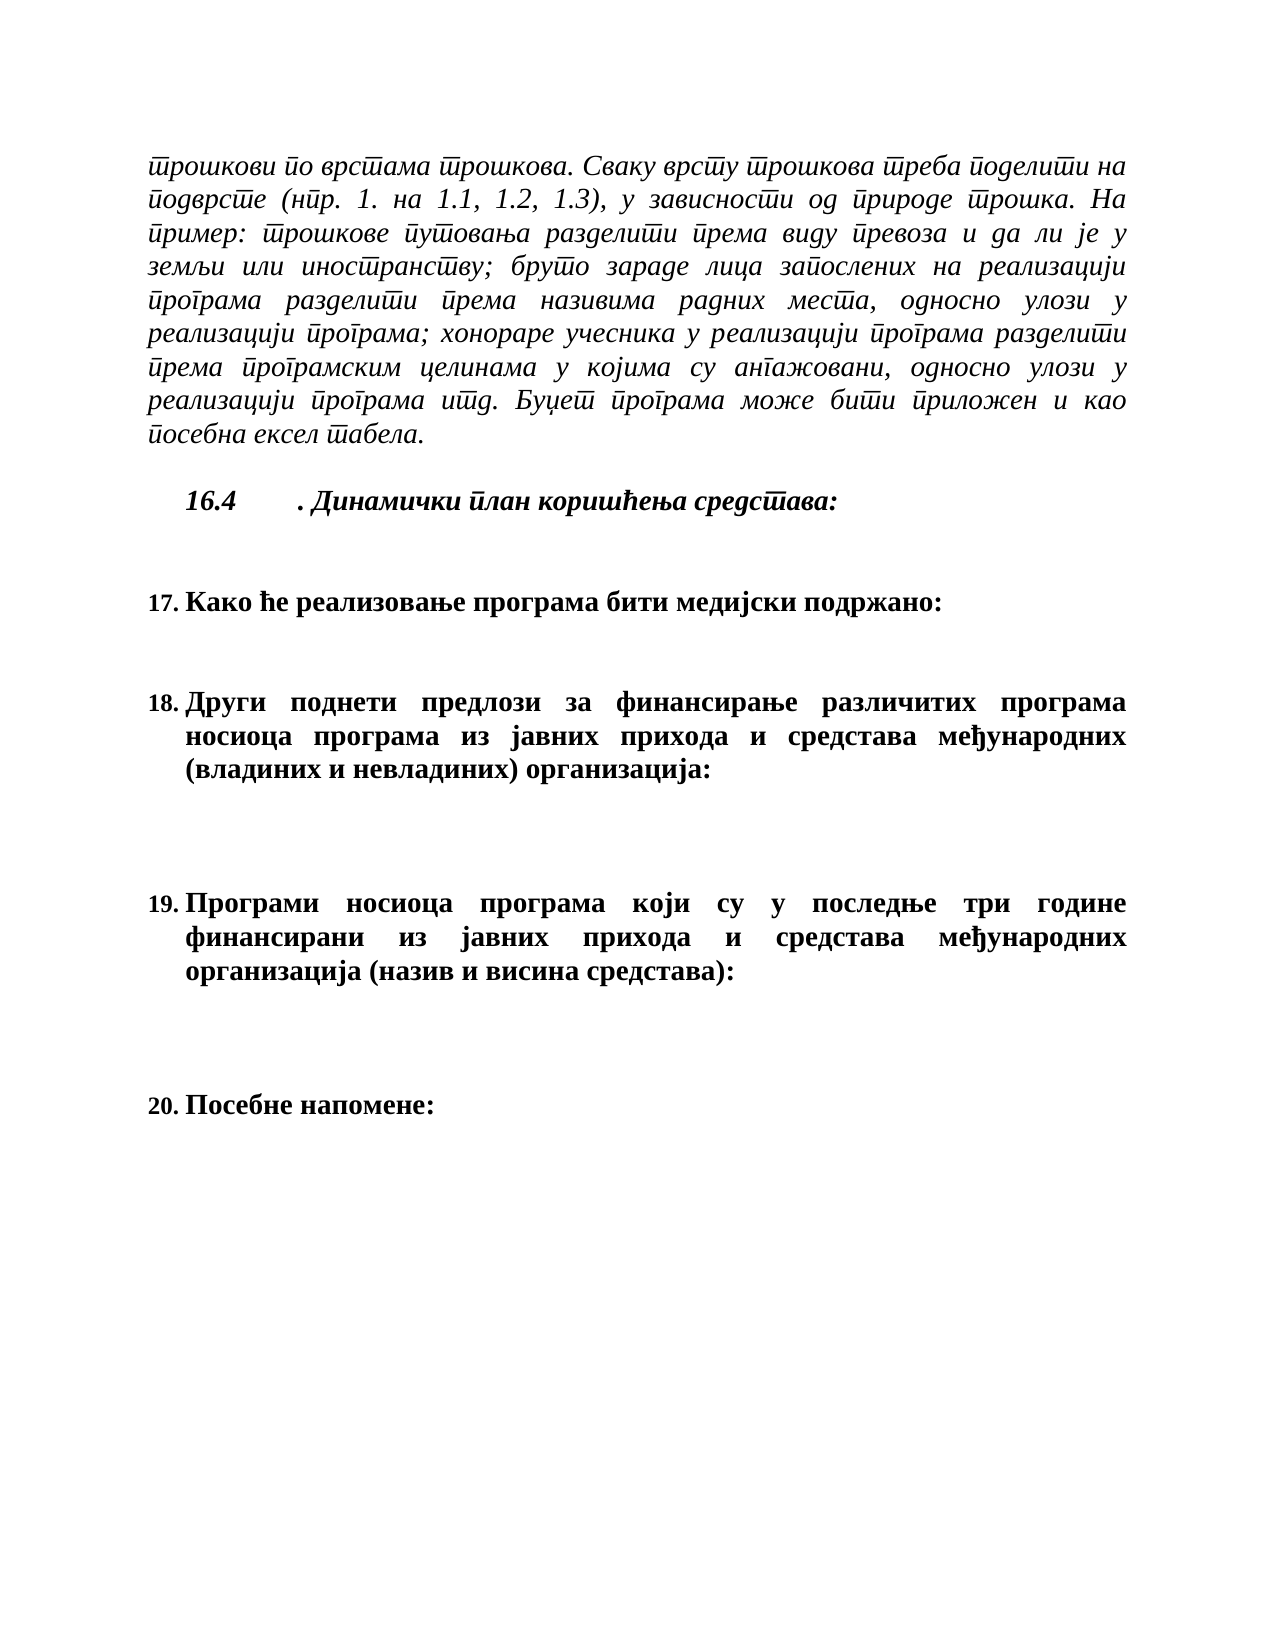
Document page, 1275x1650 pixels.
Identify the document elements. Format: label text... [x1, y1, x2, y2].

list . Динамички план коришћења средстава: [185, 483, 1127, 517]
list Други поднети предлози за финансирање различитих програма носиоца програма из јавних прихода и средстава међународних (владиних и невладиних) организација: [148, 684, 1127, 785]
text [148, 148, 1127, 449]
list Програми носиоца програма који су у последње три године финансирани из јавних прихода и средстава међународних организација (назив и висина средстава): [148, 886, 1127, 986]
list Како ће реализовање програма бити медијски подржано: [148, 584, 1127, 617]
list Посебне напомене: [148, 1087, 1127, 1120]
